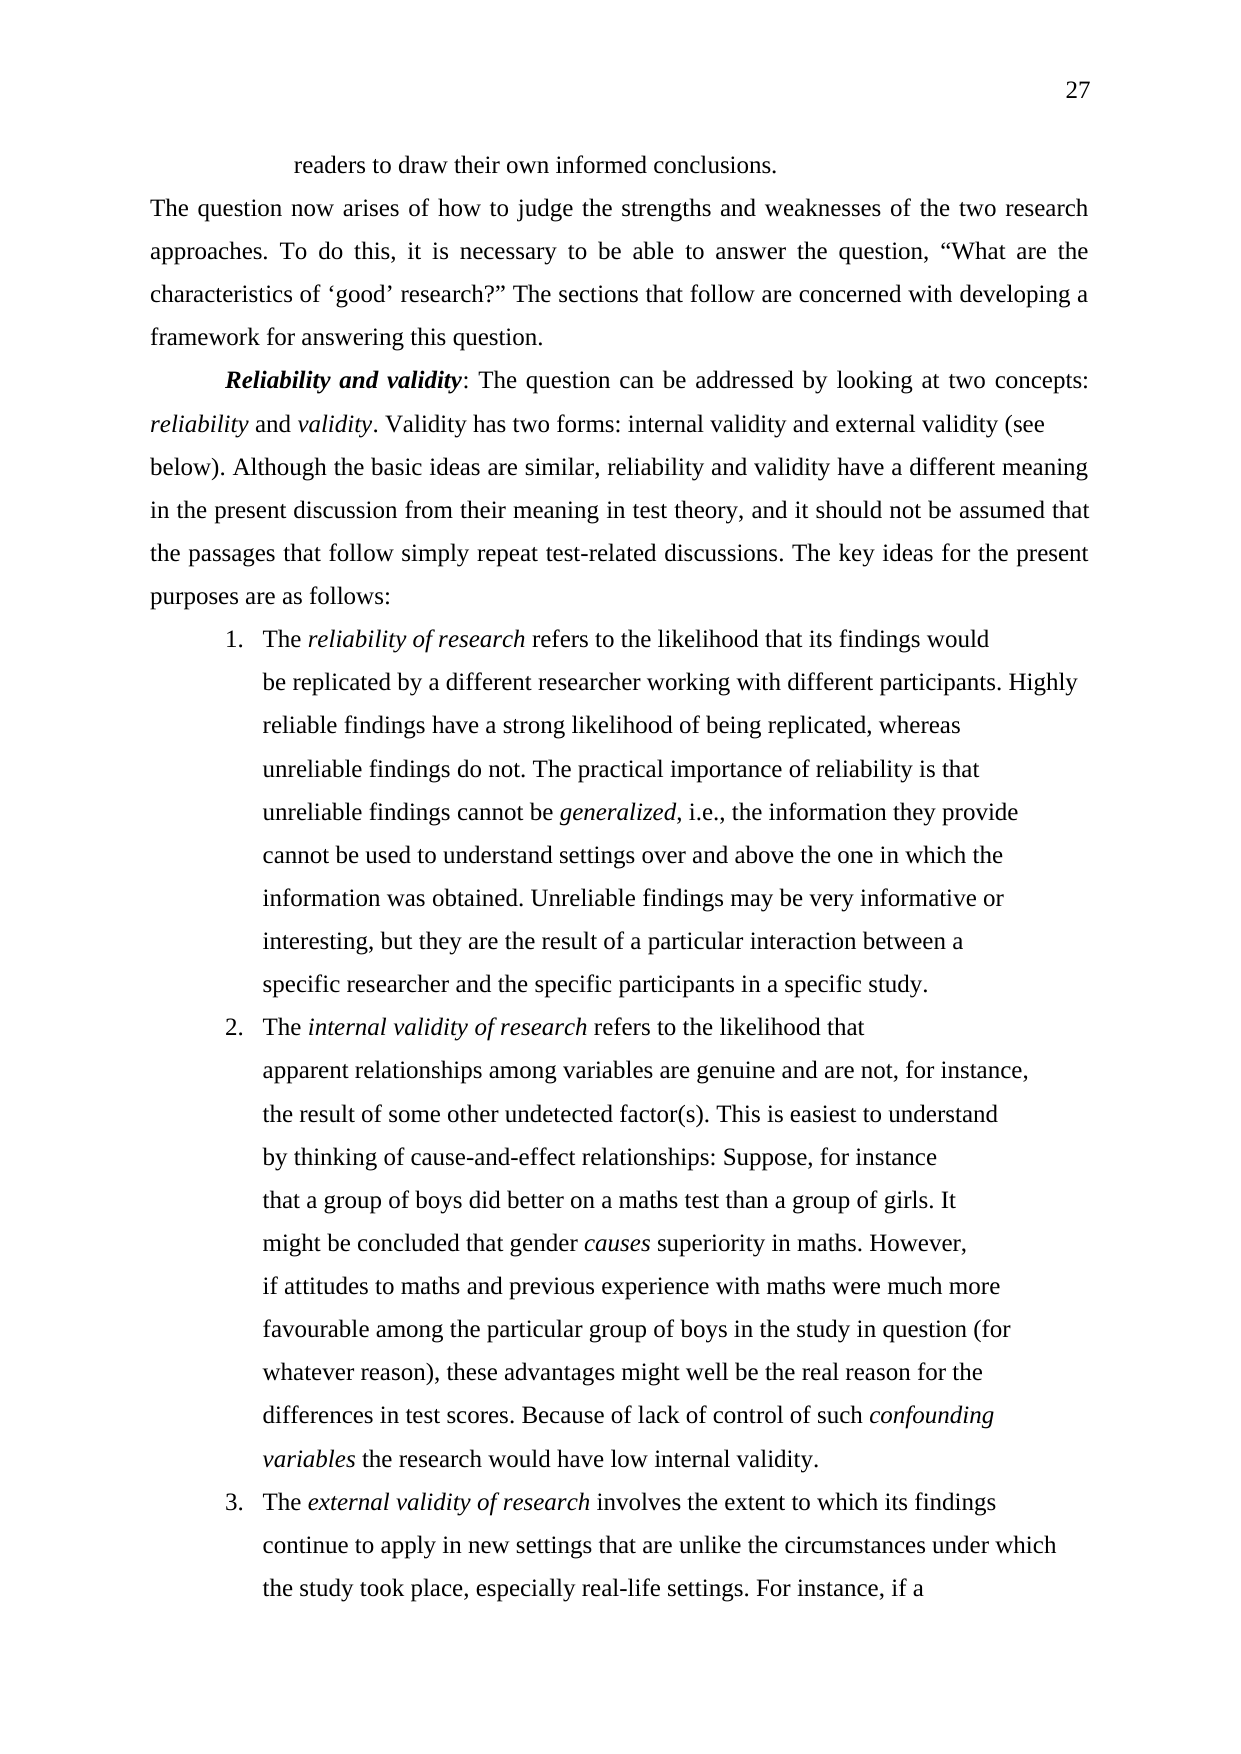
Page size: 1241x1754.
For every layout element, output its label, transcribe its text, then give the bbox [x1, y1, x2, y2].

text differences in test scores. Because of lack of control of such confounding [225, 1401, 1090, 1429]
text variables the research would have low internal validity. [225, 1444, 1090, 1472]
text that a group of boys did better on a maths test than a group of girls. It [225, 1185, 1090, 1214]
text be replicated by a different researcher working with different participants. Highly [225, 667, 1090, 696]
text apparent relationships among variables are genuine and are not, for instance, [262, 1056, 1090, 1084]
text continue to apply in new settings that are unlike the circumstances under which [225, 1530, 1090, 1559]
text The question now arises of how to judge the strengths and weaknesses of the two research approaches. To do this, it is necessary to be able to answer the question, “What are the characteristics of ‘good’ research?” The sections that follow are concerned with developing a framework for answering this question. [150, 193, 1090, 351]
text might be concluded that gender causes superiority in maths. However, [225, 1228, 1090, 1257]
text interesting, but they are the result of a particular interaction between a [225, 926, 1090, 955]
text Reliability and validity: The question can be addressed by looking at two concepts: reliability and validity. Validity has two forms: internal validity and external validity (see [150, 366, 1090, 437]
text favourable among the particular group of boys in the study in question (for [225, 1314, 1090, 1343]
text by thinking of cause-and-effect relationships: Suppose, for instance [225, 1142, 1090, 1171]
text unreliable findings do not. The practical importance of reliability is that [225, 754, 1090, 782]
text reliable findings have a strong likelihood of being replicated, whereas [225, 711, 1090, 739]
text whatever reason), these advantages might well be the real reason for the [225, 1357, 1090, 1386]
text below). Although the basic ideas are similar, reliability and validity have a different meaning in the present discussion from their meaning in test theory, and it should not be assumed that the passages that follow simply repeat test-related discussions. The key ideas for the present purposes are as follows: [150, 452, 1090, 610]
text the result of some other undetected factor(s). This is easiest to understand [262, 1099, 1090, 1127]
text unreliable findings cannot be generalized, i.e., the information they provide [225, 797, 1090, 826]
list The reliability of research refers to the likelihood that its findings would [225, 624, 1090, 653]
list The external validity of research involves the extent to which its findings [225, 1487, 1090, 1516]
text specific researcher and the specific participants in a specific study. [225, 969, 1090, 998]
text if attitudes to maths and previous experience with maths were much more [225, 1271, 1090, 1300]
text readers to draw their own informed conclusions. [262, 150, 962, 179]
list The internal validity of research refers to the likelihood that [225, 1012, 1090, 1041]
text information was obtained. Unreliable findings may be very informative or [225, 883, 1090, 912]
text the study took place, especially real-life settings. For instance, if a [225, 1573, 1090, 1602]
text cannot be used to understand settings over and above the one in which the [225, 840, 1090, 869]
